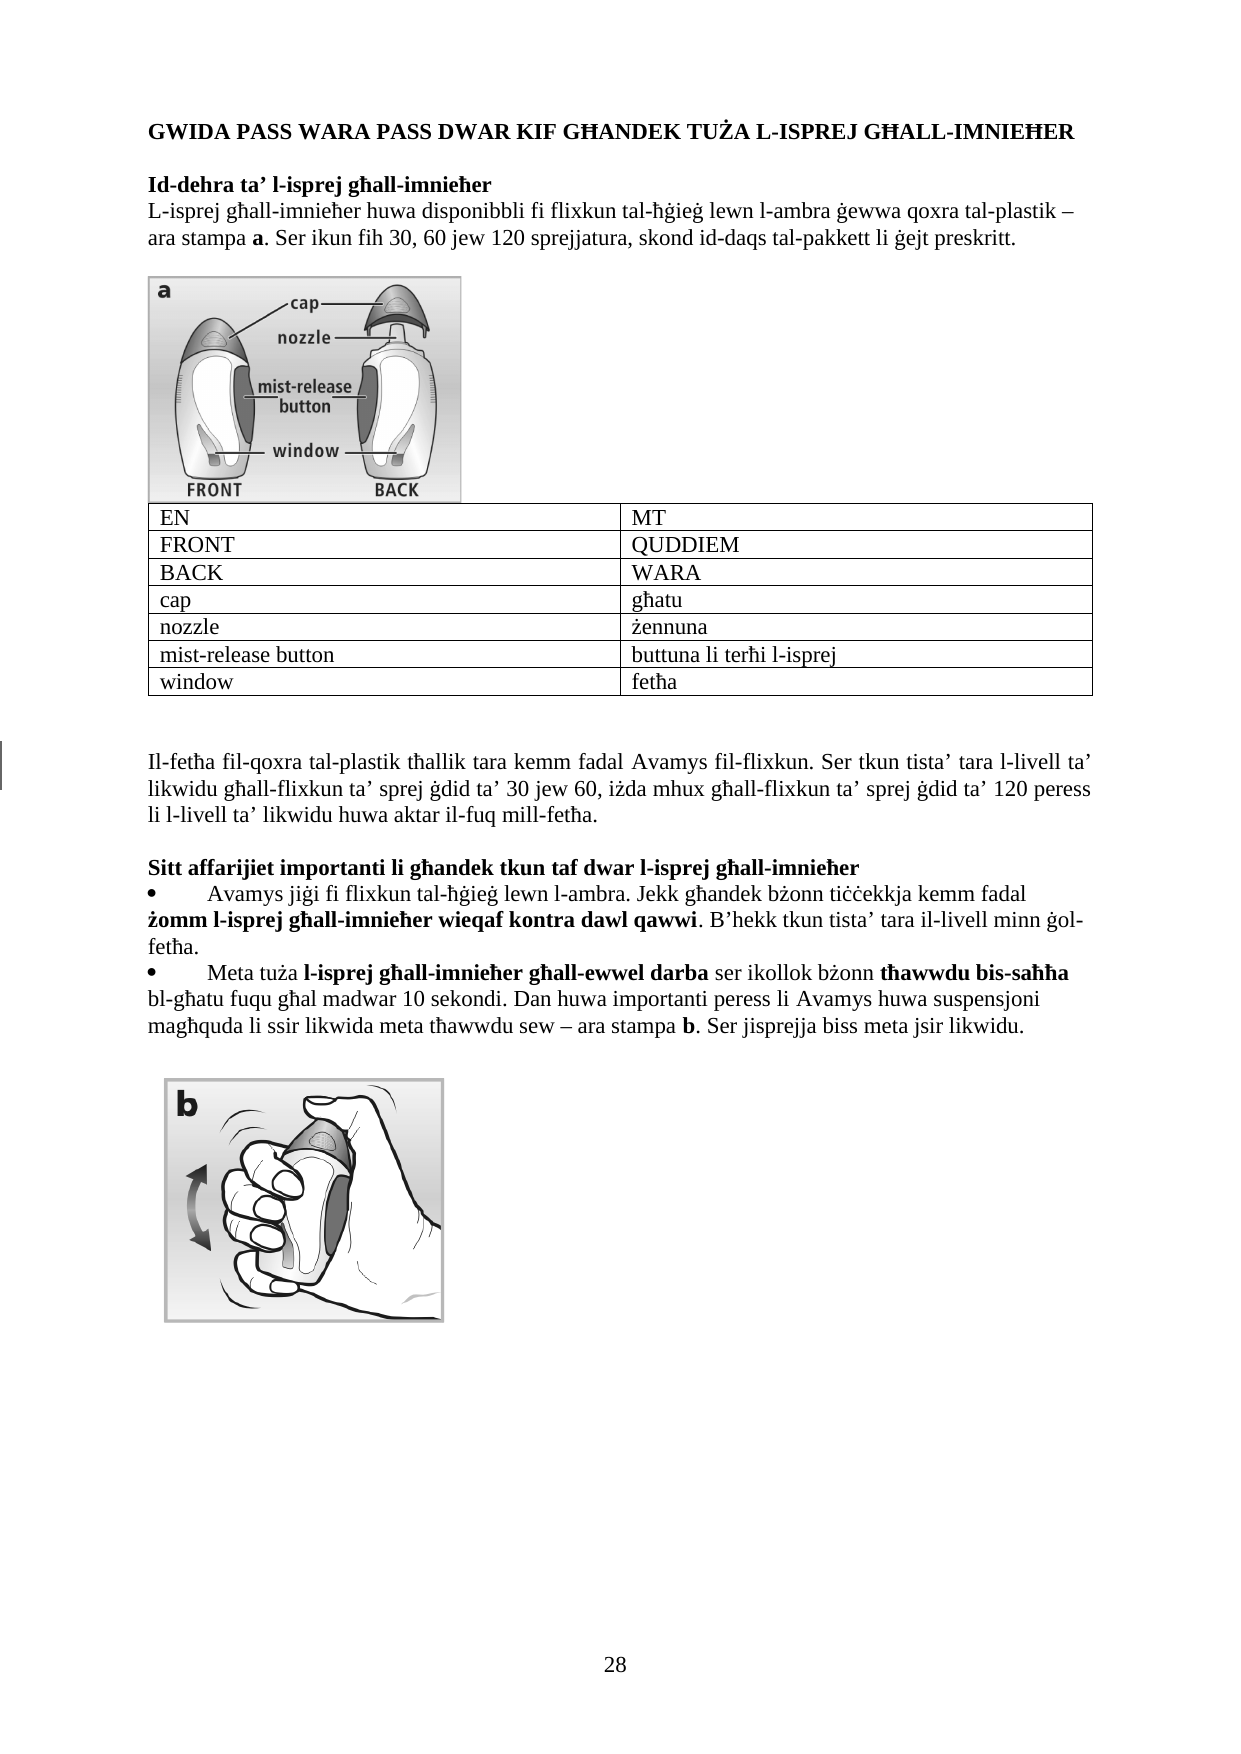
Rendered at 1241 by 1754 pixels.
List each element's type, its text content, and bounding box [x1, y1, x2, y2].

text L-isprej għall-imnieħer huwa disponibbli fi flixkun tal-ħġieġ lewn l-ambra ġewwa qoxra tal-plastik – ara stampa a. Ser ikun fih 30, 60 jew 120 sprejjatura, skond id-daqs tal-pakkett li ġejt preskritt. [148, 197, 1093, 250]
table_cell fetħa [621, 668, 1092, 694]
picture [163, 1078, 445, 1323]
table_cell buttuna li terħi l-isprej [621, 641, 1092, 667]
list Avamys jiġi fi flixkun tal-ħġieġ lewn l-ambra. Jekk għandek bżonn tiċċekkja kemm fadal żomm l-isprej għall-imnieħer wieqaf kontra dawl qawwi. B’hekk tkun tista’ tara il-livell minn ġol-fetħa. [148, 880, 1093, 959]
table_cell WARA [621, 559, 1092, 585]
text Sitt affarijiet importanti li għandek tkun taf dwar l-isprej għall-imnieħer [148, 854, 1092, 880]
text GWIDA PASS WARA PASS DWAR KIF GĦANDEK TUŻA L-ISPREJ GĦALL-IMNIEĦER [148, 118, 1092, 144]
table_cell BACK [149, 559, 620, 585]
table_cell window [149, 668, 620, 694]
list Meta tuża l-isprej għall-imnieħer għall-ewwel darba ser ikollok bżonn tħawwdu bis-saħħa bl-għatu fuqu għal madwar 10 sekondi. Dan huwa importanti peress li Avamys huwa suspensjoni magħquda li ssir likwida meta tħawwdu sew – ara stampa b. Ser jisprejja biss meta jsir likwidu. [148, 959, 1093, 1064]
table_cell nozzle [149, 614, 620, 640]
table_cell żennuna [621, 614, 1092, 640]
table_header EN [149, 504, 620, 530]
text Id-dehra ta’ l-isprej għall-imnieħer [148, 171, 1092, 197]
table_cell għatu [621, 586, 1092, 612]
table_cell cap [149, 586, 620, 612]
text Il-fetħa fil-qoxra tal-plastik tħallik tara kemm fadal Avamys fil-flixkun. Ser tkun tista’ tara l-livell ta’ likwidu għall-flixkun ta’ sprej ġdid ta’ 30 jew 60, iżda mhux għall-flixkun ta’ sprej ġdid ta’ 120 peress li l-livell ta’ likwidu huwa aktar il-fuq mill-fetħa. [148, 748, 1093, 827]
table_cell FRONT [149, 531, 620, 558]
table_cell mist-release button [149, 641, 620, 667]
table_cell QUDDIEM [621, 531, 1092, 558]
table_header MT [621, 504, 1092, 530]
